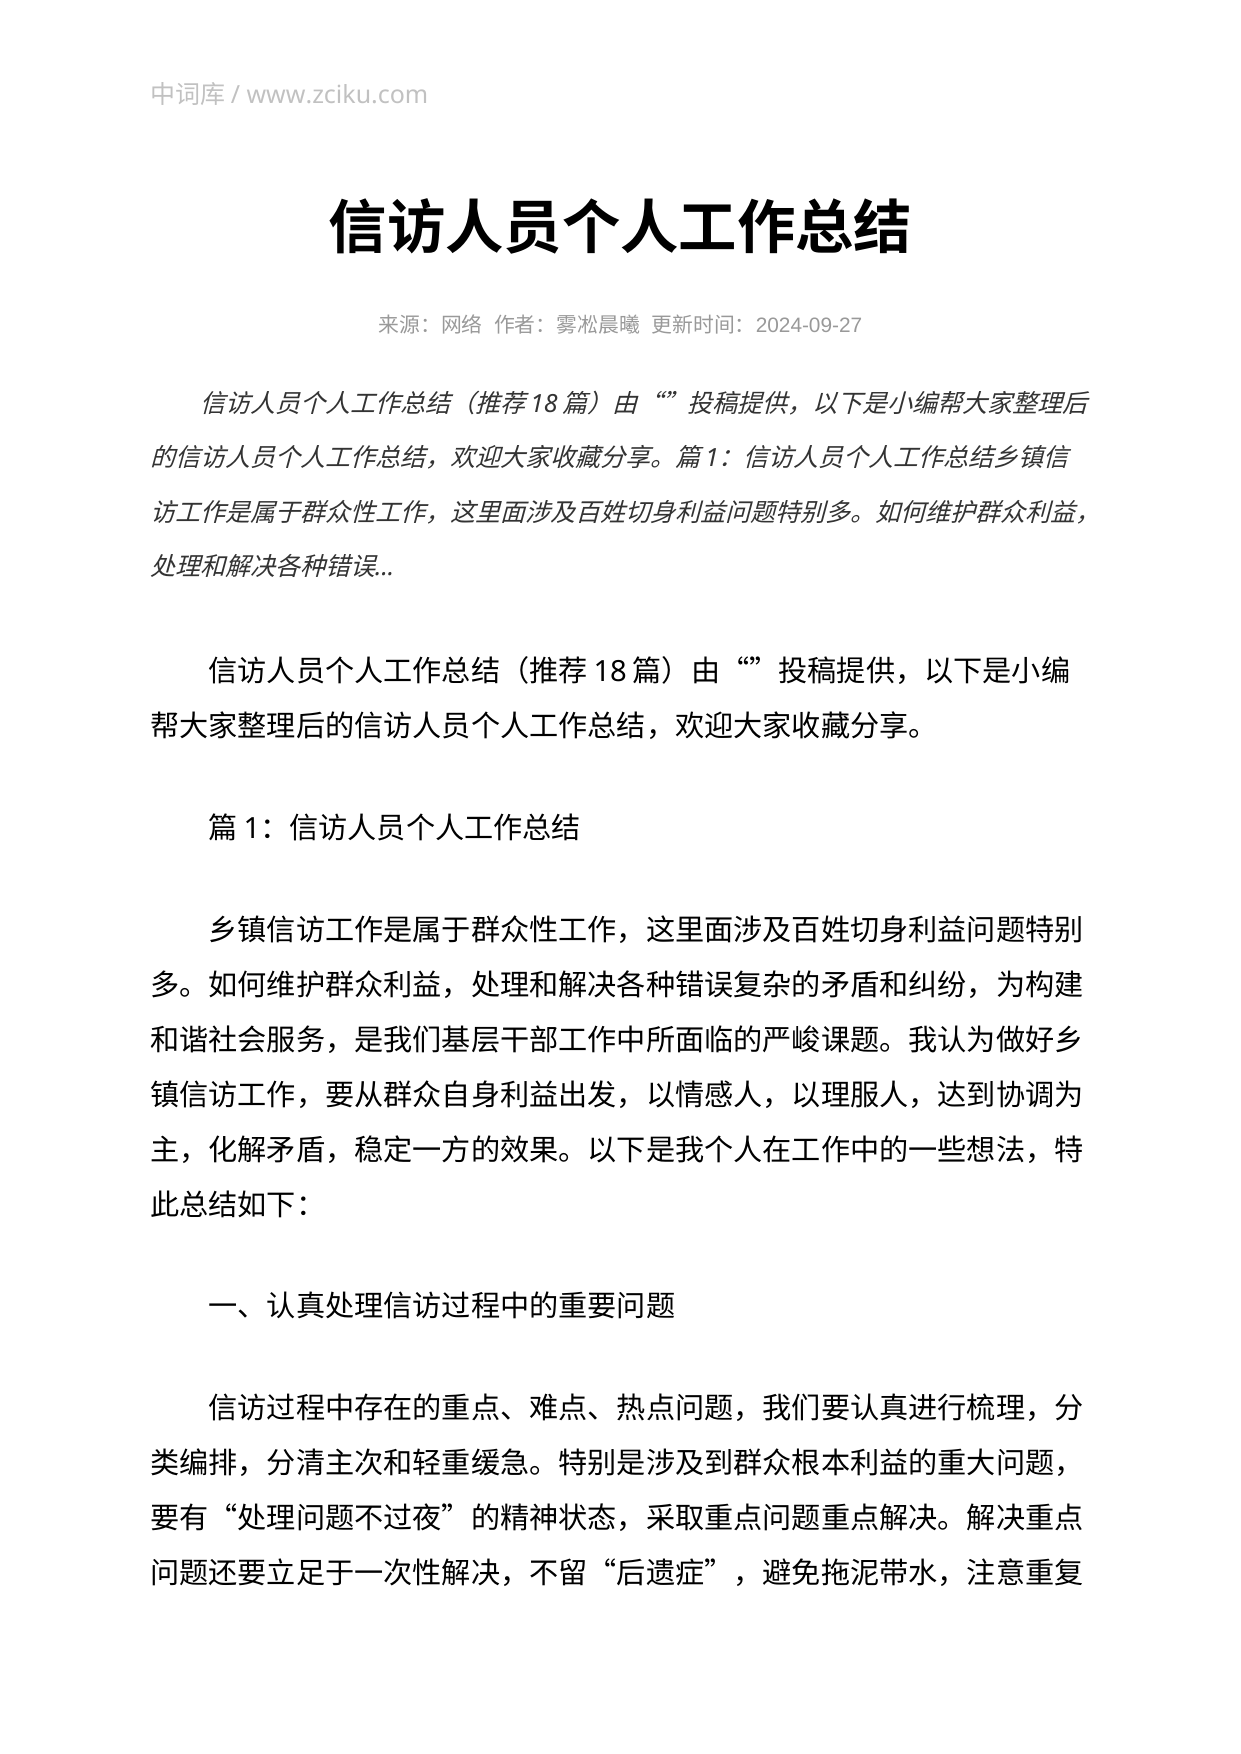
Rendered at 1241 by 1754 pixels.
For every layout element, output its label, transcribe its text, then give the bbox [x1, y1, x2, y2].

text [150, 1384, 1090, 1592]
subtitle 信访人员个人工作总结 [150, 181, 1090, 266]
text 篇1：信访人员个人工作总结 [150, 804, 1090, 847]
text 信访人员个人工作总结（推荐18篇）由“”投稿提供，以下是小编帮大家整理后的信访人员个人工作总结，欢迎大家收藏分享。篇1：信访人员个人工作总结乡镇信访工作是属于群众性工作，这里面涉及百姓切身利益问题特别多。如何维护群众利益，处理和解决各种错误... [150, 383, 1090, 583]
text 来源：网络 作者：雾凇晨曦 更新时间：2024-09-27 [150, 313, 1090, 337]
text 信访人员个人工作总结（推荐18篇）由“”投稿提供，以下是小编帮大家整理后的信访人员个人工作总结，欢迎大家收藏分享。 [150, 648, 1090, 745]
text 乡镇信访工作是属于群众性工作，这里面涉及百姓切身利益问题特别多。如何维护群众利益，处理和解决各种错误复杂的矛盾和纠纷，为构建和谐社会服务，是我们基层干部工作中所面临的严峻课题。我认为做好乡镇信访工作，要从群众自身利益出发，以情感人，以理服人，达到协调为主，化解矛盾，稳定一方的效果。以下是我个人在工作中的一些想法，特此总结如下： [150, 907, 1090, 1223]
text 一、认真处理信访过程中的重要问题 [150, 1283, 1090, 1325]
